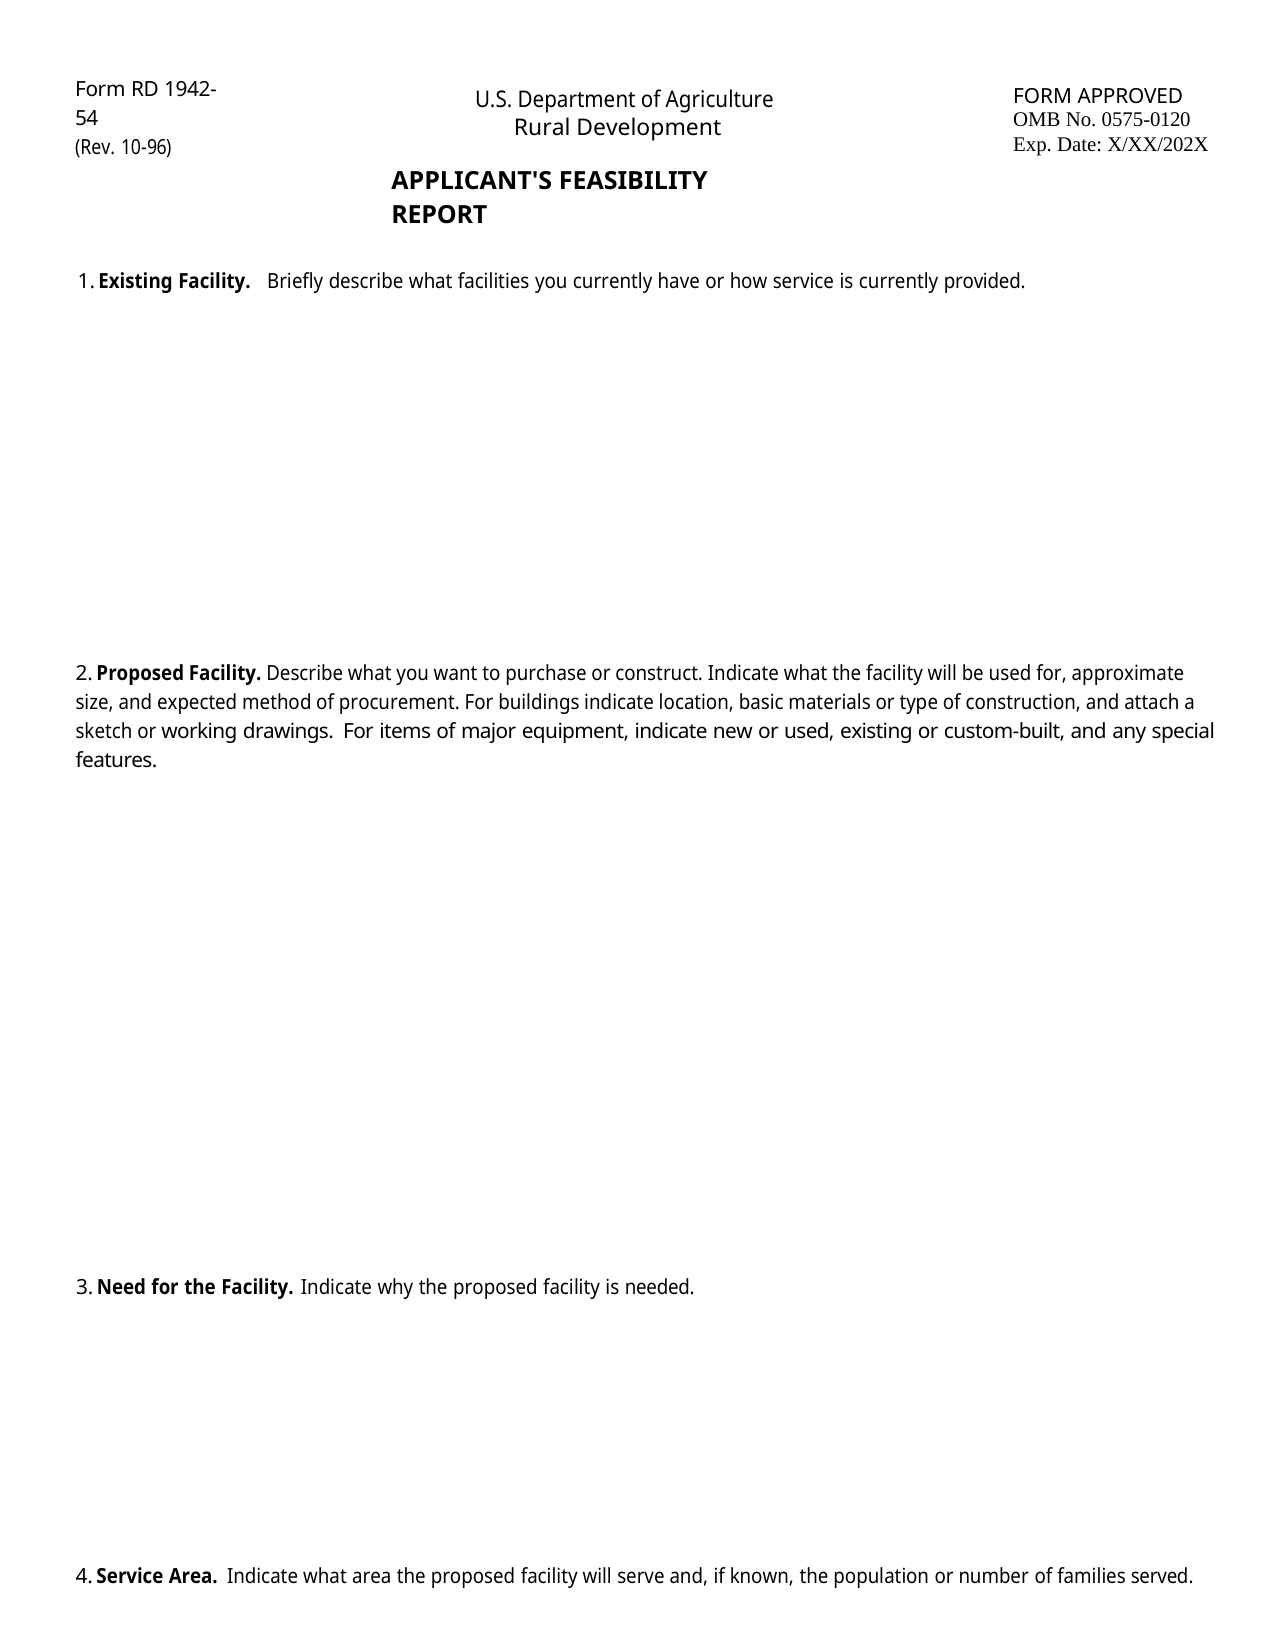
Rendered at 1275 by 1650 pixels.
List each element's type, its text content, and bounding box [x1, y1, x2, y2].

list Proposed Facility. Describe what you want to purchase or construct. Indicate what the facility will be used for, approximate size, and expected method of procurement. For buildings indicate location, basic materials or type of construction, and attach a sketch or working drawings. For items of major equipment, indicate new or used, existing or custom-built, and any special features. [75, 658, 1219, 774]
text Exp. Date: X/XX/202X [1013, 132, 1231, 156]
list Service Area. Indicate what area the proposed facility will serve and, if known, the population or number of families served. [75, 1561, 1231, 1590]
text (Rev. 10-96) [75, 132, 229, 160]
title APPLICANT'S FEASIBILITY REPORT [391, 162, 775, 230]
list Need for the Facility. Indicate why the proposed facility is needed. [76, 1272, 1231, 1301]
text Form RD 1942-54 [75, 74, 229, 131]
text OMB No. 0575-0120 [1013, 108, 1231, 131]
text FORM APPROVED [1013, 85, 1231, 108]
list Existing Facility. Briefly describe what facilities you currently have or how service is currently provided. [77, 266, 1231, 294]
text U.S. Department of Agriculture Rural Development [475, 85, 775, 142]
